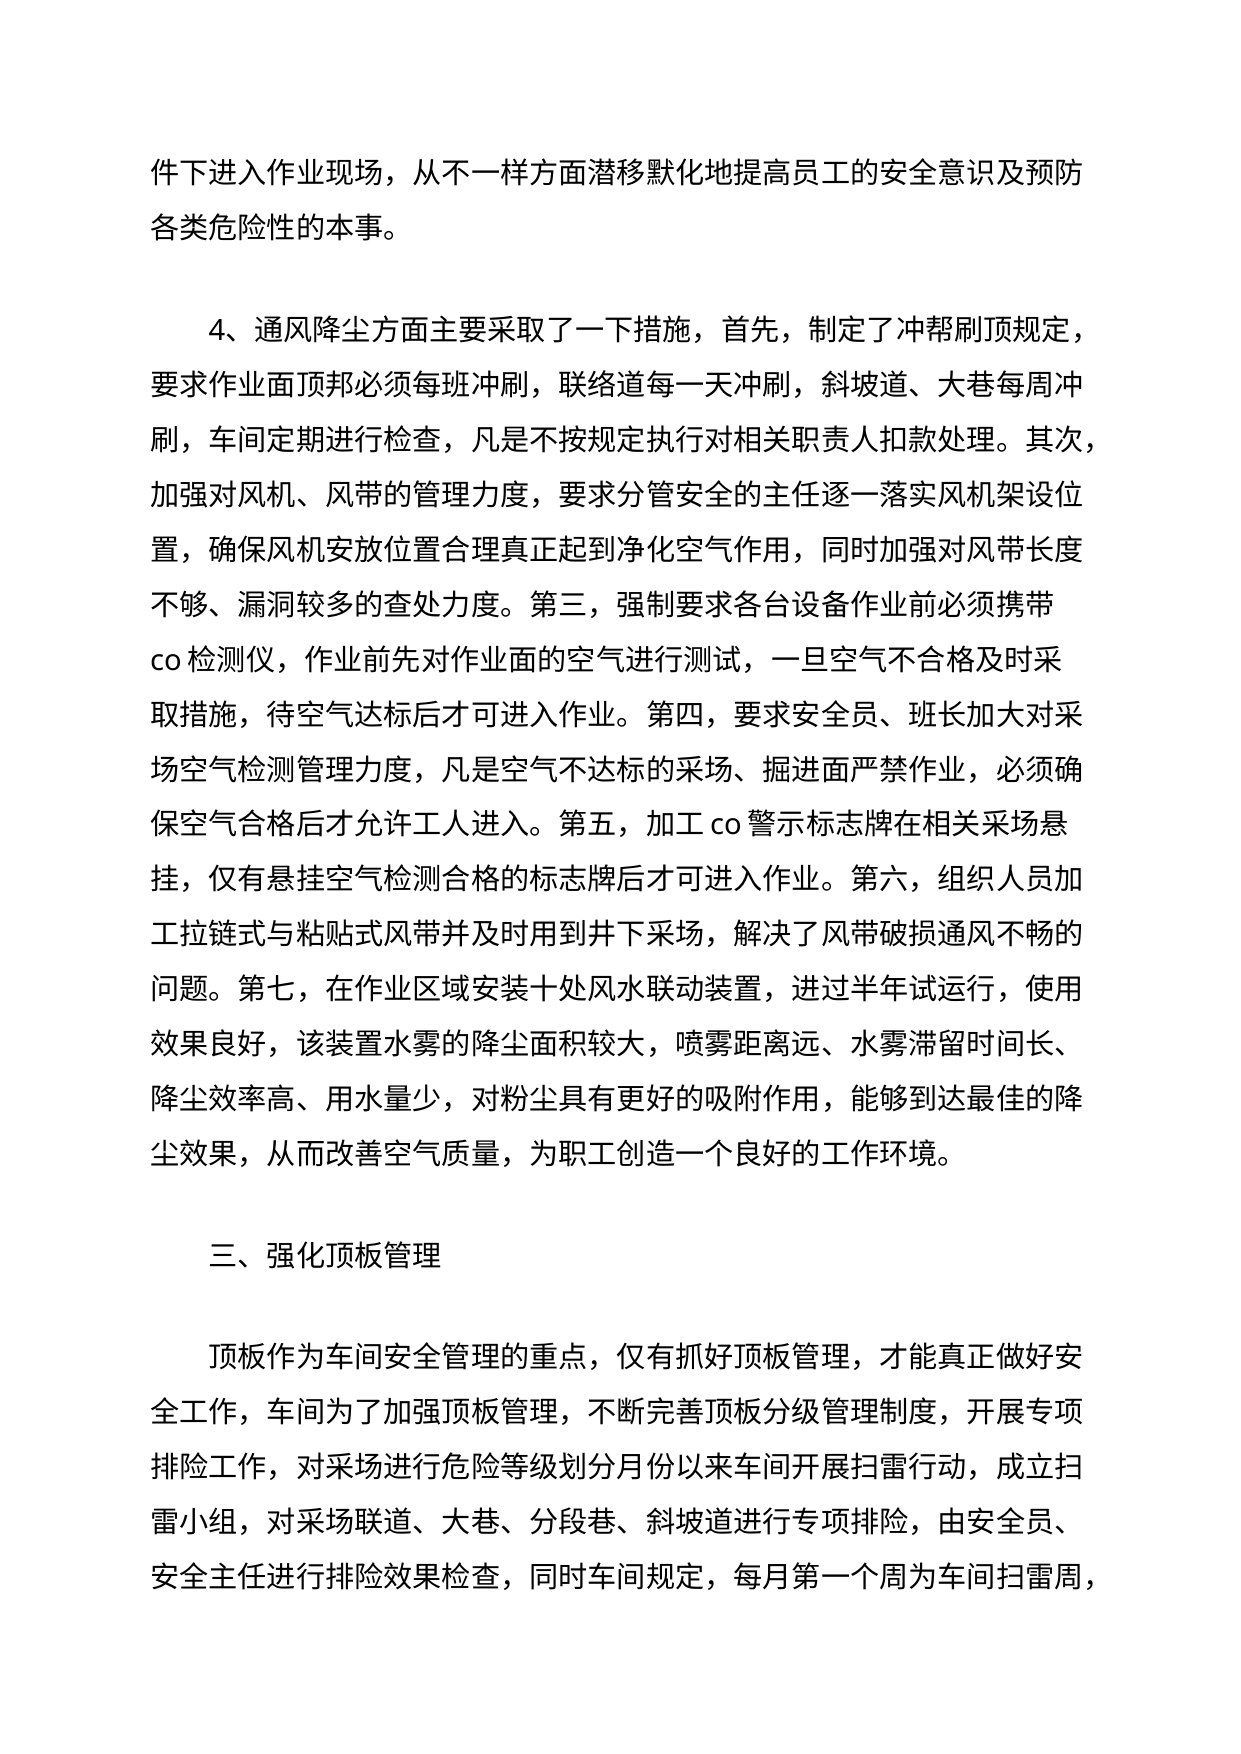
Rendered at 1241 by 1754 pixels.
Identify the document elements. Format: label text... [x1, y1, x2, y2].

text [150, 150, 1090, 247]
text 三、强化顶板管理 [150, 1232, 1090, 1274]
text 4、通风降尘方面主要采取了一下措施，首先，制定了冲帮刷顶规定，要求作业面顶邦必须每班冲刷，联络道每一天冲刷，斜坡道、大巷每周冲刷，车间定期进行检查，凡是不按规定执行对相关职责人扣款处理。其次，加强对风机、风带的管理力度，要求分管安全的主任逐一落实风机架设位置，确保风机安放位置合理真正起到净化空气作用，同时加强对风带长度不够、漏洞较多的查处力度。第三，强制要求各台设备作业前必须携带co检测仪，作业前先对作业面的空气进行测试，一旦空气不合格及时采取措施，待空气达标后才可进入作业。第四，要求安全员、班长加大对采场空气检测管理力度，凡是空气不达标的采场、掘进面严禁作业，必须确保空气合格后才允许工人进入。第五，加工co警示标志牌在相关采场悬挂，仅有悬挂空气检测合格的标志牌后才可进入作业。第六，组织人员加工拉链式与粘贴式风带并及时用到井下采场，解决了风带破损通风不畅的问题。第七，在作业区域安装十处风水联动装置，进过半年试运行，使用效果良好，该装置水雾的降尘面积较大，喷雾距离远、水雾滞留时间长、降尘效率高、用水量少，对粉尘具有更好的吸附作用，能够到达最佳的降尘效果，从而改善空气质量，为职工创造一个良好的工作环境。 [150, 307, 1090, 1173]
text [150, 1334, 1090, 1596]
